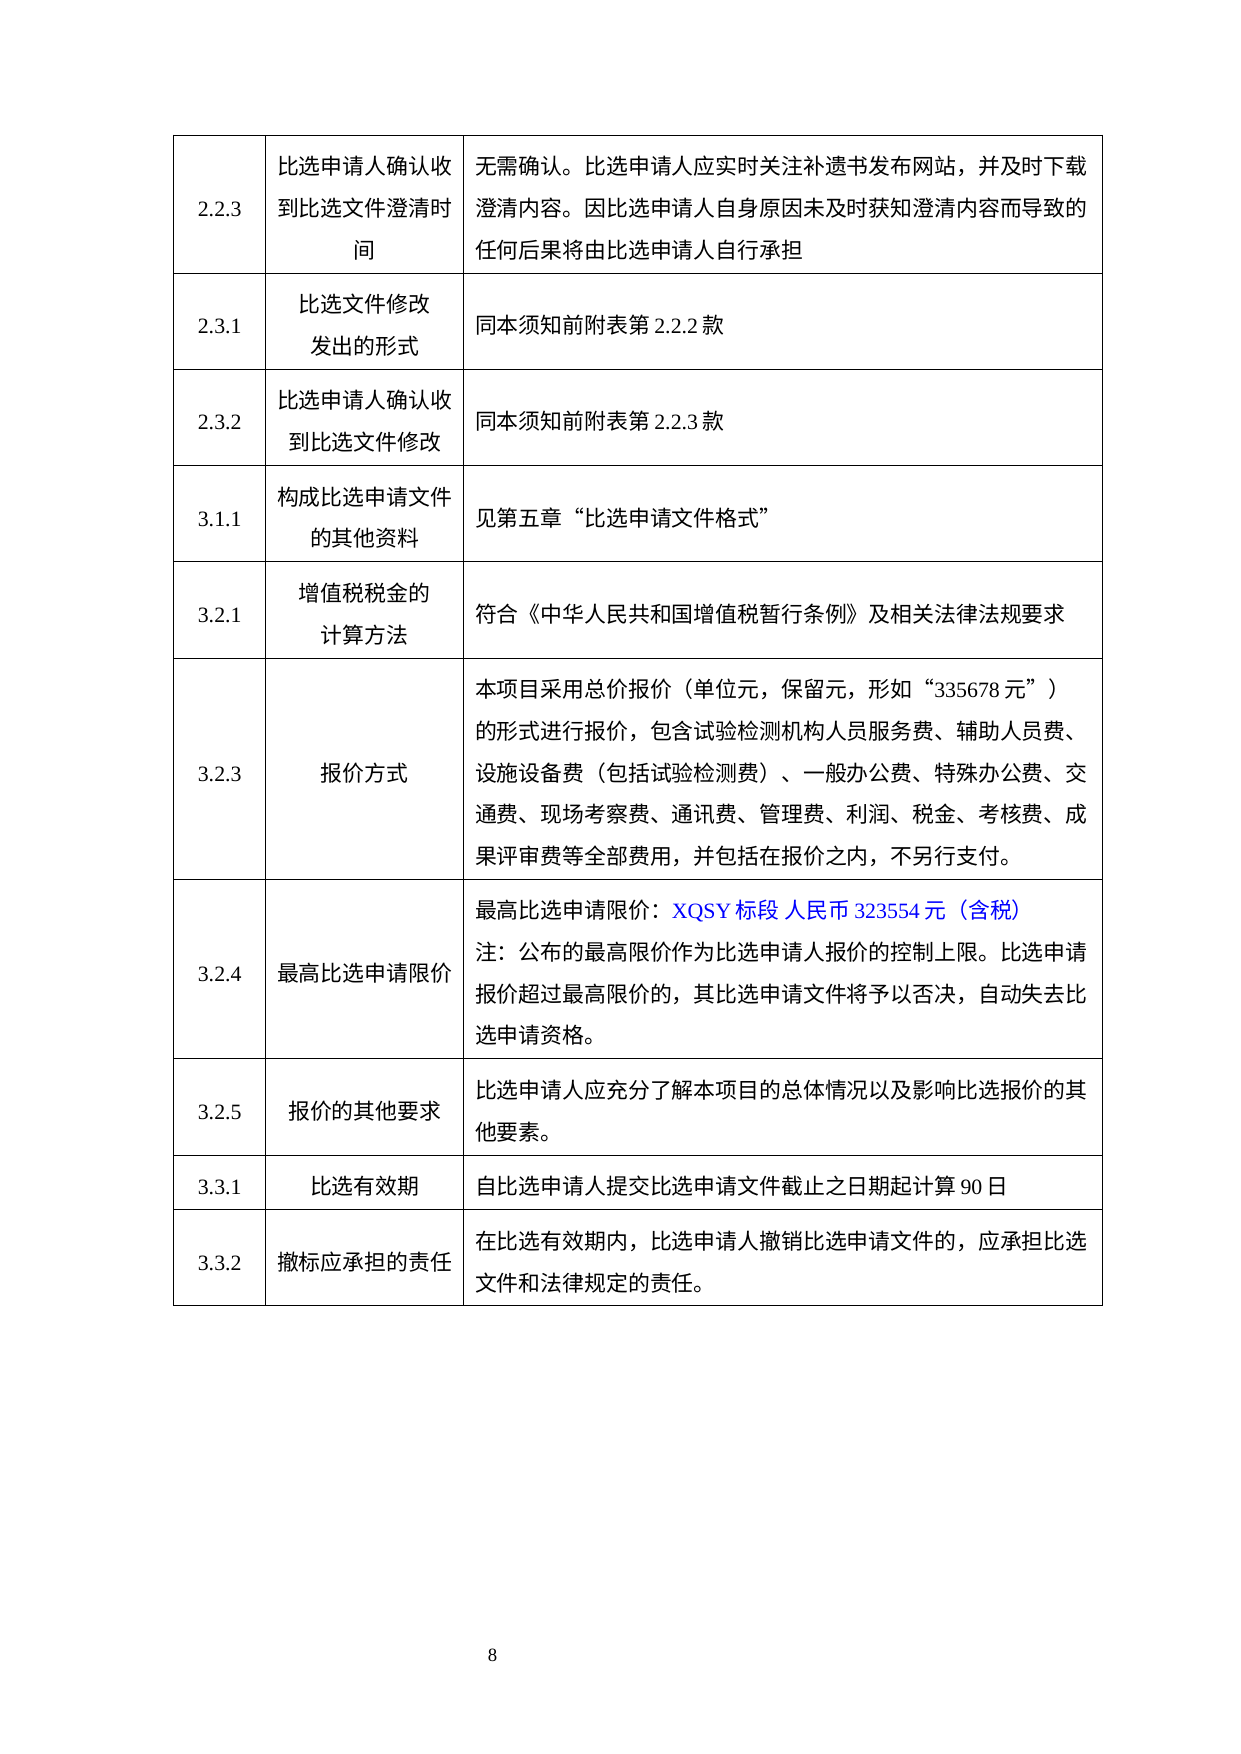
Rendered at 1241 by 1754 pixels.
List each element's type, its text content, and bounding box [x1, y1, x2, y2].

table_cell 同本须知前附表第2.2.3款 [464, 370, 1102, 465]
table_cell 3.3.1 [174, 1156, 265, 1209]
table_cell 比选申请人确认收到比选文件澄清时间 [266, 136, 463, 272]
table_cell 比选申请人应充分了解本项目的总体情况以及影响比选报价的其他要素。 [464, 1059, 1102, 1154]
table_cell 3.2.5 [174, 1059, 265, 1154]
table_cell 无需确认。比选申请人应实时关注补遗书发布网站，并及时下载澄清内容。因比选申请人自身原因未及时获知澄清内容而导致的任何后果将由比选申请人自行承担 [464, 136, 1102, 272]
table_cell 2.2.3 [174, 136, 265, 272]
table_cell 自比选申请人提交比选申请文件截止之日期起计算90日 [464, 1156, 1102, 1209]
table_cell 在比选有效期内，比选申请人撤销比选申请文件的，应承担比选文件和法律规定的责任。 [464, 1210, 1102, 1305]
table_cell 比选文件修改 发出的形式 [266, 274, 463, 369]
table_cell 3.2.4 [174, 880, 265, 1058]
table_cell 构成比选申请文件的其他资料 [266, 466, 463, 561]
table_cell 3.1.1 [174, 466, 265, 561]
table_cell 3.3.2 [174, 1210, 265, 1305]
table_cell 同本须知前附表第2.2.2款 [464, 274, 1102, 369]
table_cell 增值税税金的 计算方法 [266, 562, 463, 657]
table_cell 撤标应承担的责任 [266, 1210, 463, 1305]
table_cell 最高比选申请限价：XQSY标段 人民币323554元（含税） 注：公布的最高限价作为比选申请人报价的控制上限。比选申请报价超过最高限价的，其比选申请文件将予以否决，自动失去比选申请资格。 [464, 880, 1102, 1058]
table_cell 3.2.3 [174, 659, 265, 879]
table_cell 2.3.2 [174, 370, 265, 465]
table_cell 报价的其他要求 [266, 1059, 463, 1154]
table_cell 比选申请人确认收到比选文件修改 [266, 370, 463, 465]
table_cell 报价方式 [266, 659, 463, 879]
table_cell 比选有效期 [266, 1156, 463, 1209]
table_cell 见第五章“比选申请文件格式” [464, 466, 1102, 561]
table_cell 3.2.1 [174, 562, 265, 657]
table_cell 本项目采用总价报价（单位元，保留元，形如“335678元”）的形式进行报价，包含试验检测机构人员服务费、辅助人员费、设施设备费（包括试验检测费）、一般办公费、特殊办公费、交通费、现场考察费、通讯费、管理费、利润、税金、考核费、成果评审费等全部费用，并包括在报价之内，不另行支付。 [464, 659, 1102, 879]
table_cell 符合《中华人民共和国增值税暂行条例》及相关法律法规要求 [464, 562, 1102, 657]
table_cell 最高比选申请限价 [266, 880, 463, 1058]
table_cell 2.3.1 [174, 274, 265, 369]
